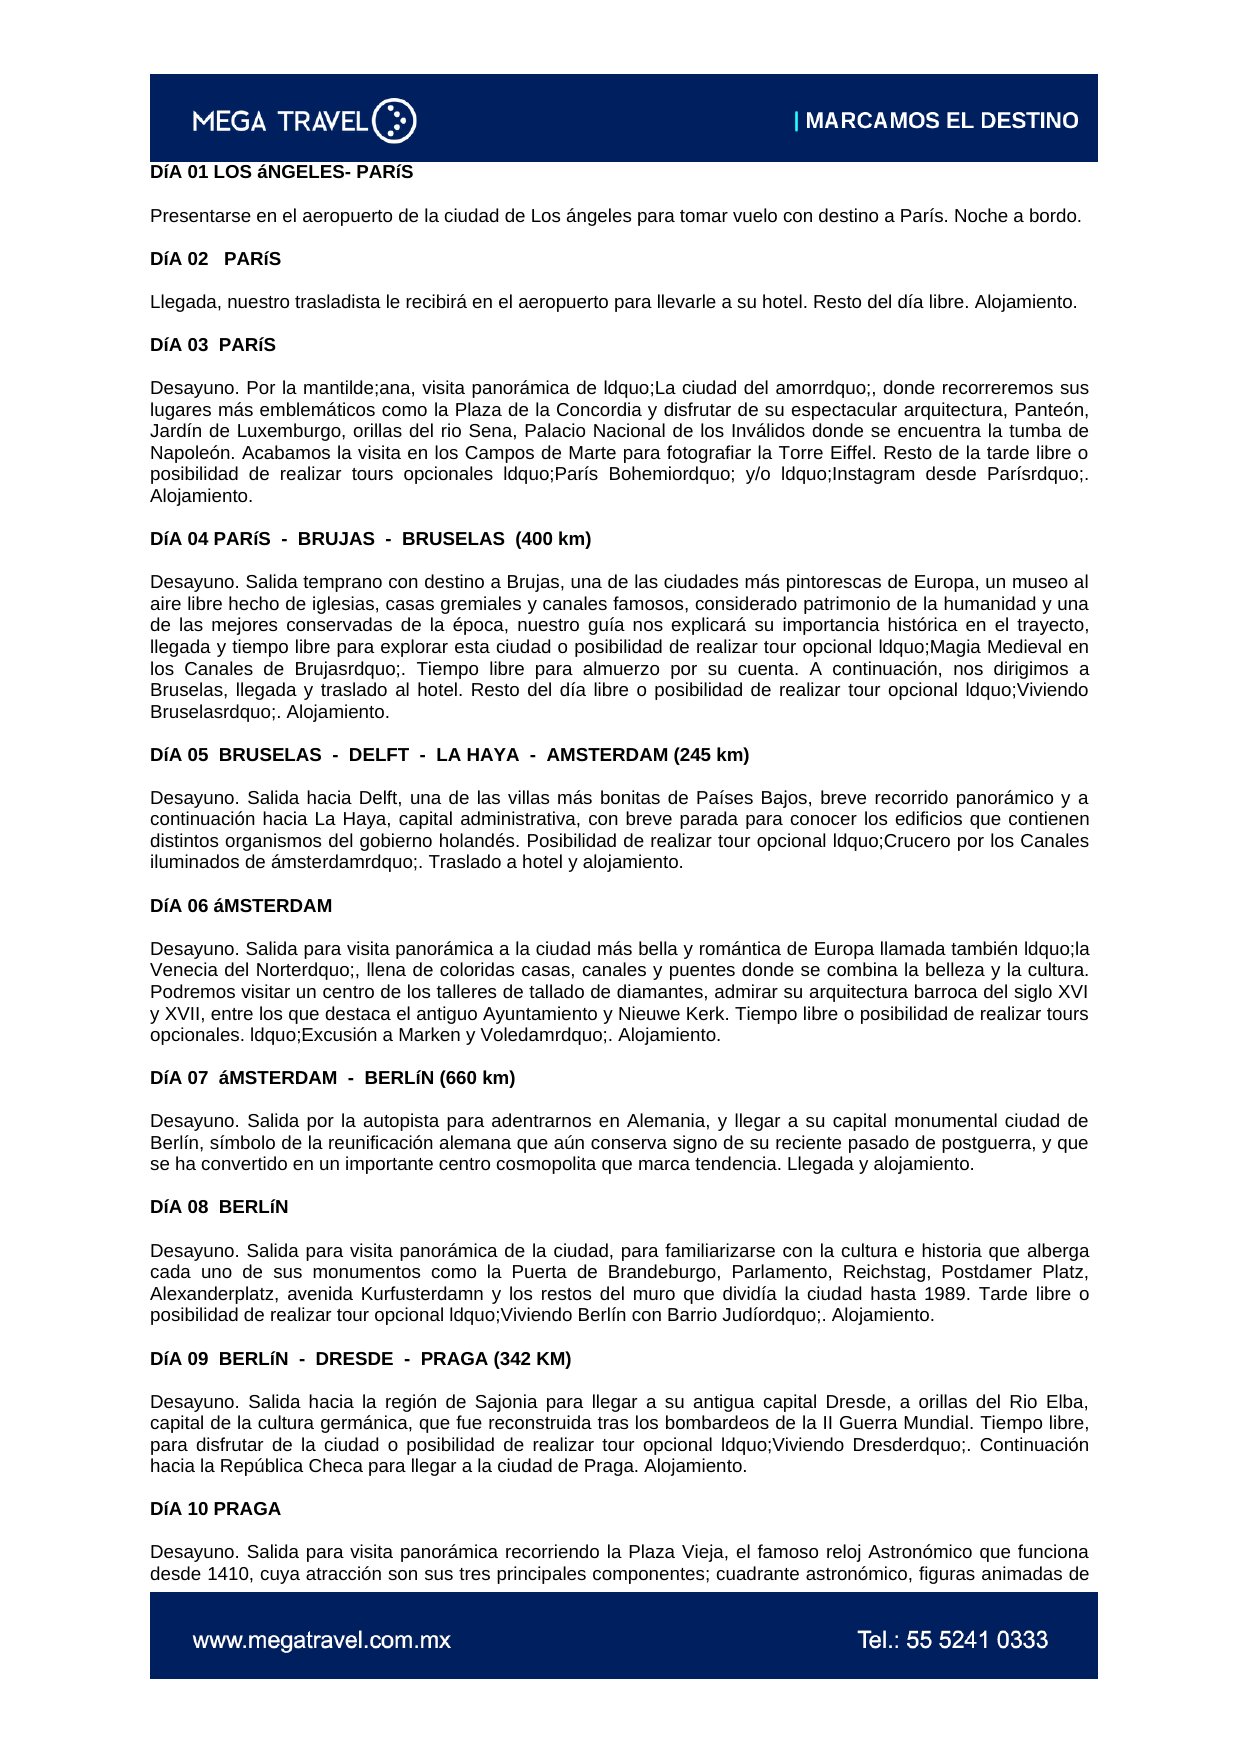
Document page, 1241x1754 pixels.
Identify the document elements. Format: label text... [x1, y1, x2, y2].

text Desayuno. Salida para visita panorámica a la ciudad más bella y romántica de Europa llamada también ldquo;la Venecia del Norterdquo;, llena de coloridas casas, canales y puentes donde se combina la belleza y la cultura. Podremos visitar un centro de los talleres de tallado de diamantes, admirar su arquitectura barroca del siglo XVI y XVII, entre los que destaca el antiguo Ayuntamiento y Nieuwe Kerk. Tiempo libre o posibilidad de realizar tours opcionales. ldquo;Excusión a Marken y Voledamrdquo;. Alojamiento. [150, 938, 1090, 1045]
text DíA 08 BERLíN [150, 1196, 1090, 1218]
text Desayuno. Salida hacia Delft, una de las villas más bonitas de Países Bajos, breve recorrido panorámico y a continuación hacia La Haya, capital administrativa, con breve parada para conocer los edificios que contienen distintos organismos del gobierno holandés. Posibilidad de realizar tour opcional ldquo;Crucero por los Canales iluminados de ámsterdamrdquo;. Traslado a hotel y alojamiento. [150, 787, 1090, 873]
text Desayuno. Salida por la autopista para adentrarnos en Alemania, y llegar a su capital monumental ciudad de Berlín, símbolo de la reunificación alemana que aún conserva signo de su reciente pasado de postguerra, y que se ha convertido en un importante centro cosmopolita que marca tendencia. Llegada y alojamiento. [150, 1110, 1090, 1175]
text DíA 05 BRUSELAS - DELFT - LA HAYA - AMSTERDAM (245 km) [150, 743, 1090, 765]
text Llegada, nuestro trasladista le recibirá en el aeropuerto para llevarle a su hotel. Resto del día libre. Alojamiento. [150, 291, 1090, 312]
text DíA 07 áMSTERDAM - BERLíN (660 km) [150, 1067, 1090, 1088]
text Desayuno. Salida temprano con destino a Brujas, una de las ciudades más pintorescas de Europa, un museo al aire libre hecho de iglesias, casas gremiales y canales famosos, considerado patrimonio de la humanidad y una de las mejores conservadas de la época, nuestro guía nos explicará su importancia histórica en el trayecto, llegada y tiempo libre para explorar esta ciudad o posibilidad de realizar tour opcional ldquo;Magia Medieval en los Canales de Brujasrdquo;. Tiempo libre para almuerzo por su cuenta. A continuación, nos dirigimos a Bruselas, llegada y traslado al hotel. Resto del día libre o posibilidad de realizar tour opcional ldquo;Viviendo Bruselasrdquo;. Alojamiento. [150, 571, 1090, 722]
text DíA 02 PARíS [150, 248, 1090, 269]
text DíA 03 PARíS [150, 334, 1090, 355]
text DíA 04 PARíS - BRUJAS - BRUSELAS (400 km) [150, 528, 1090, 549]
text Desayuno. Por la mantilde;ana, visita panorámica de ldquo;La ciudad del amorrdquo;, donde recorreremos sus lugares más emblemáticos como la Plaza de la Concordia y disfrutar de su espectacular arquitectura, Panteón, Jardín de Luxemburgo, orillas del rio Sena, Palacio Nacional de los Inválidos donde se encuentra la tumba de Napoleón. Acabamos la visita en los Campos de Marte para fotografiar la Torre Eiffel. Resto de la tarde libre o posibilidad de realizar tours opcionales ldquo;París Bohemiordquo; y/o ldquo;Instagram desde Parísrdquo;. Alojamiento. [150, 377, 1090, 506]
text DíA 09 BERLíN - DRESDE - PRAGA (342 KM) [150, 1347, 1090, 1369]
text Presentarse en el aeropuerto de la ciudad de Los ángeles para tomar vuelo con destino a París. Noche a bordo. [150, 204, 1090, 226]
text DíA 10 PRAGA [150, 1498, 1090, 1520]
text DíA 01 LOS áNGELES- PARíS [150, 161, 1090, 183]
picture [150, 74, 1098, 162]
text Desayuno. Salida hacia la región de Sajonia para llegar a su antigua capital Dresde, a orillas del Rio Elba, capital de la cultura germánica, que fue reconstruida tras los bombardeos de la II Guerra Mundial. Tiempo libre, para disfrutar de la ciudad o posibilidad de realizar tour opcional ldquo;Viviendo Dresderdquo;. Continuación hacia la República Checa para llegar a la ciudad de Praga. Alojamiento. [150, 1390, 1090, 1477]
picture [150, 1592, 1098, 1679]
text Desayuno. Salida para visita panorámica de la ciudad, para familiarizarse con la cultura e historia que alberga cada uno de sus monumentos como la Puerta de Brandeburgo, Parlamento, Reichstag, Postdamer Platz, Alexanderplatz, avenida Kurfusterdamn y los restos del muro que dividía la ciudad hasta 1989. Tarde libre o posibilidad de realizar tour opcional ldquo;Viviendo Berlín con Barrio Judíordquo;. Alojamiento. [150, 1239, 1090, 1326]
text DíA 06 áMSTERDAM [150, 894, 1090, 916]
